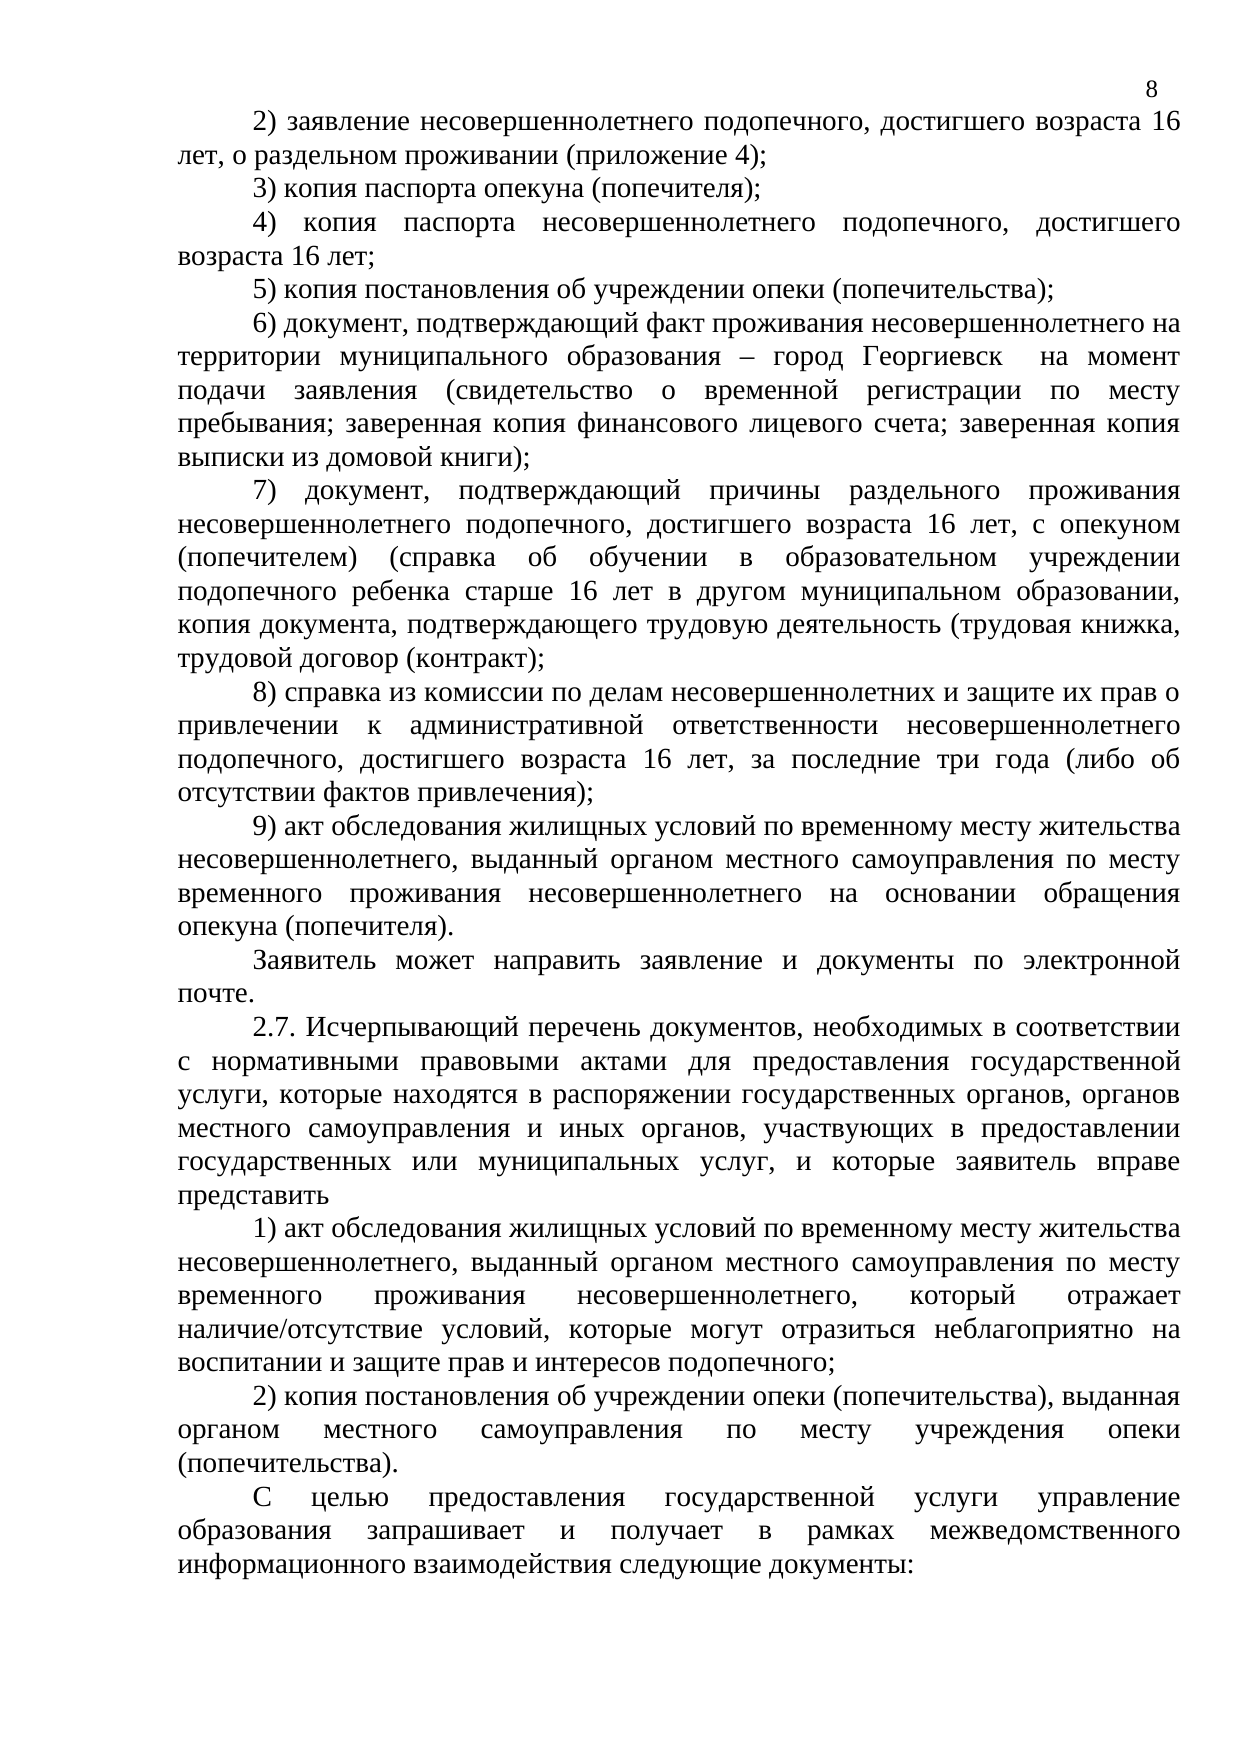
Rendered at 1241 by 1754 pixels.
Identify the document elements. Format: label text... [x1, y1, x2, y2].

text 6) документ, подтверждающий факт проживания несовершеннолетнего на территории муниципального образования – город Георгиевск на момент подачи заявления (свидетельство о временной регистрации по месту пребывания; заверенная копия финансового лицевого счета; заверенная копия выписки из домовой книги); [177, 305, 1181, 472]
text 2) заявление несовершеннолетнего подопечного, достигшего возраста 16 лет, о раздельном проживании (приложение 4); [177, 103, 1181, 171]
text 2.7. Исчерпывающий перечень документов, необходимых в соответствии с нормативными правовыми актами для предоставления государственной услуги, которые находятся в распоряжении государственных органов, органов местного самоуправления и иных органов, участвующих в предоставлении государственных или муниципальных услуг, и которые заявитель вправе представить [177, 1009, 1181, 1210]
text 9) акт обследования жилищных условий по временному месту жительства несовершеннолетнего, выданный органом местного самоуправления по месту временного проживания несовершеннолетнего на основании обращения опекуна (попечителя). [177, 808, 1181, 942]
text 3) копия паспорта опекуна (попечителя); [177, 171, 1181, 204]
text 2) копия постановления об учреждении опеки (попечительства), выданная органом местного самоуправления по месту учреждения опеки (попечительства). [177, 1378, 1181, 1479]
text Заявитель может направить заявление и документы по электронной почте. [177, 942, 1181, 1009]
text 4) копия паспорта несовершеннолетнего подопечного, достигшего возраста 16 лет; [177, 204, 1181, 271]
text 8) справка из комиссии по делам несовершеннолетних и защите их прав о привлечении к административной ответственности несовершеннолетнего подопечного, достигшего возраста 16 лет, за последние три года (либо об отсутствии фактов привлечения); [177, 674, 1181, 808]
text 7) документ, подтверждающий причины раздельного проживания несовершеннолетнего подопечного, достигшего возраста 16 лет, с опекуном (попечителем) (справка об обучении в образовательном учреждении подопечного ребенка старше 16 лет в другом муниципальном образовании, копия документа, подтверждающего трудовую деятельность (трудовая книжка, трудовой договор (контракт); [177, 472, 1181, 674]
text 1) акт обследования жилищных условий по временному месту жительства несовершеннолетнего, выданный органом местного самоуправления по месту временного проживания несовершеннолетнего, который отражает наличие/отсутствие условий, которые могут отразиться неблагоприятно на воспитании и защите прав и интересов подопечного; [177, 1210, 1181, 1378]
text С целью предоставления государственной услуги управление образования запрашивает и получает в рамках межведомственного информационного взаимодействия следующие документы: [177, 1479, 1181, 1579]
text 5) копия постановления об учреждении опеки (попечительства); [177, 271, 1181, 305]
